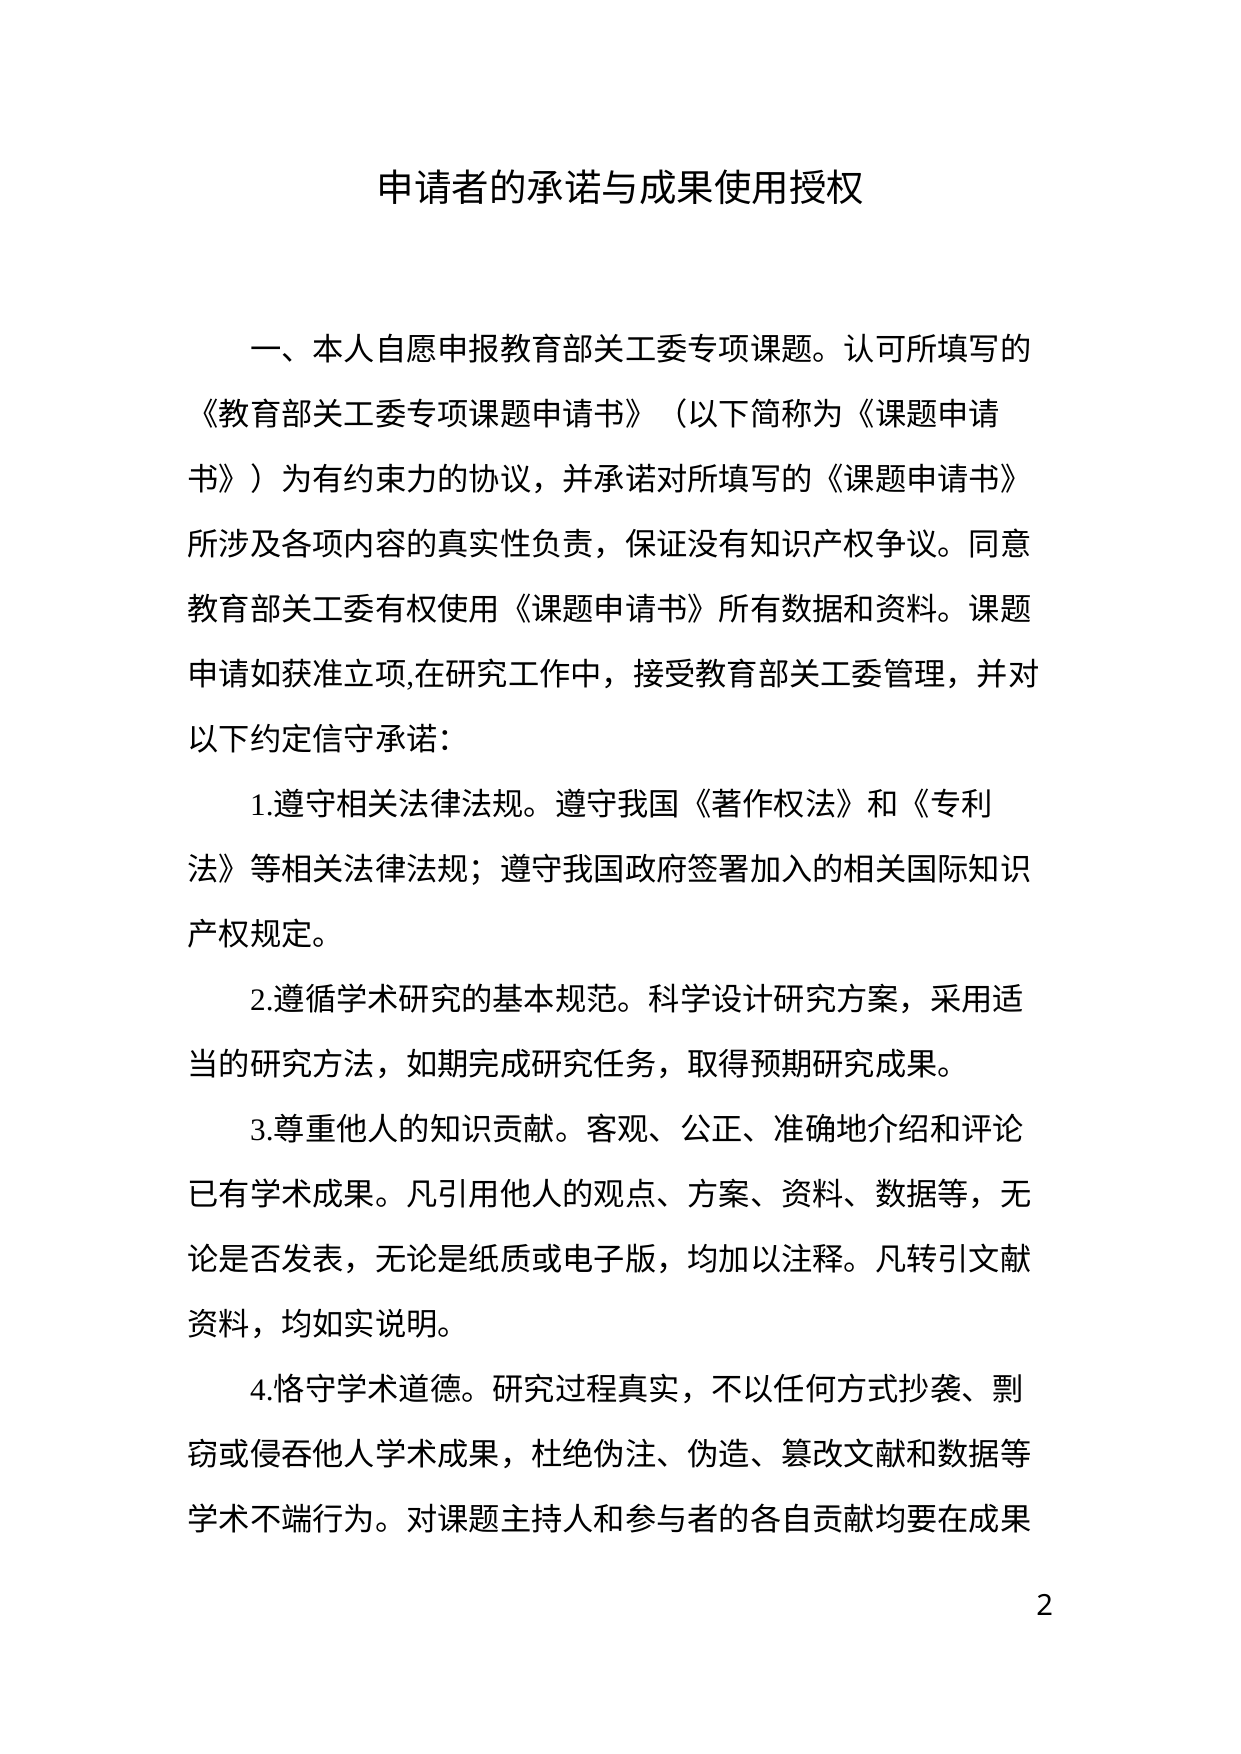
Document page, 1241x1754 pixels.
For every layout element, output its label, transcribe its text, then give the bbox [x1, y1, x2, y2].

text 1.遵守相关法律法规。遵守我国《著作权法》和《专利法》等相关法律法规；遵守我国政府签署加入的相关国际知识产权规定。 [187, 769, 1053, 964]
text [187, 1354, 1053, 1549]
text 3.尊重他人的知识贡献。客观、公正、准确地介绍和评论已有学术成果。凡引用他人的观点、方案、资料、数据等，无论是否发表，无论是纸质或电子版，均加以注释。凡转引文献资料，均如实说明。 [187, 1094, 1053, 1354]
text 2.遵循学术研究的基本规范。科学设计研究方案，采用适当的研究方法，如期完成研究任务，取得预期研究成果。 [187, 964, 1053, 1094]
text 一、本人自愿申报教育部关工委专项课题。认可所填写的《教育部关工委专项课题申请书》（以下简称为《课题申请书》）为有约束力的协议，并承诺对所填写的《课题申请书》所涉及各项内容的真实性负责，保证没有知识产权争议。同意教育部关工委有权使用《课题申请书》所有数据和资料。课题申请如获准立项,在研究工作中，接受教育部关工委管理，并对以下约定信守承诺： [187, 314, 1053, 769]
text 申请者的承诺与成果使用授权 [187, 152, 1053, 217]
